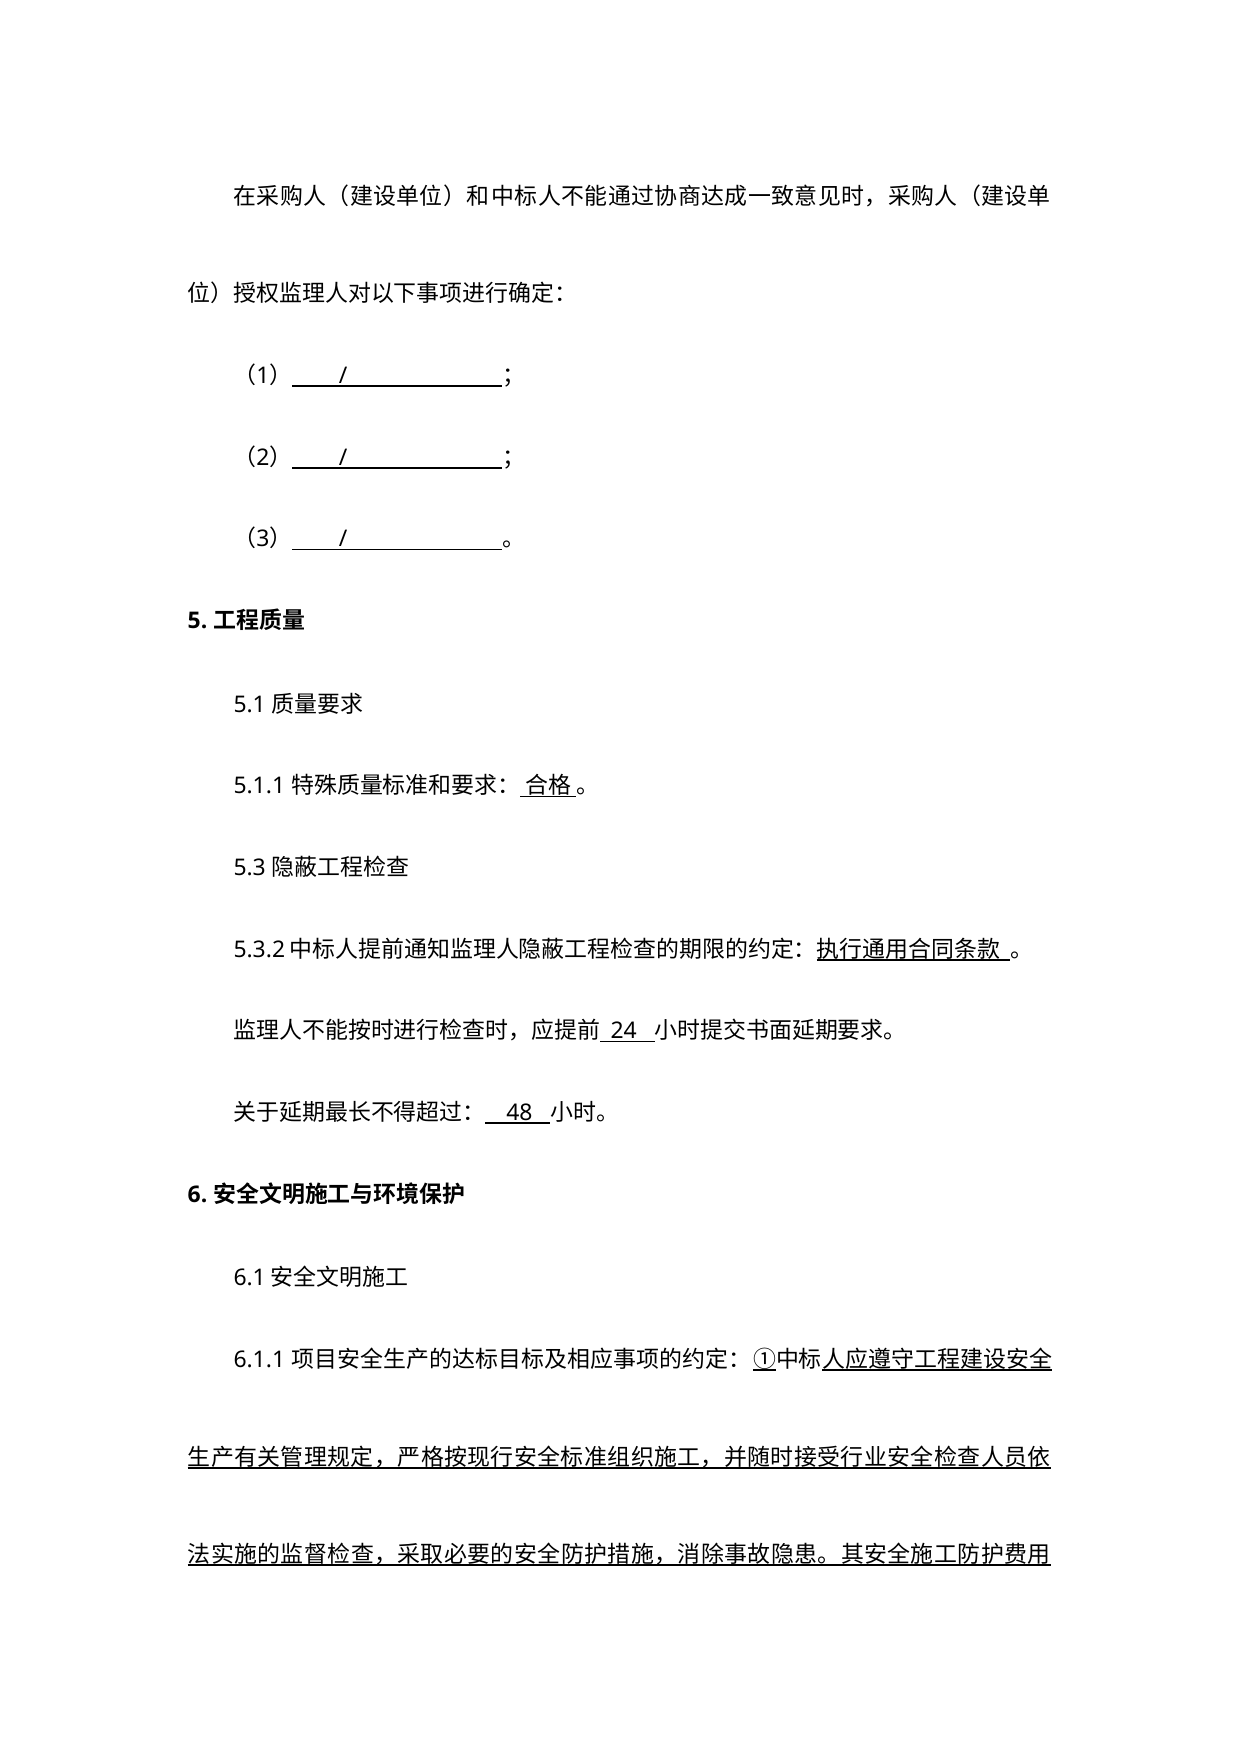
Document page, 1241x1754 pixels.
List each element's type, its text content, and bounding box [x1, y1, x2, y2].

text （1） / ； [187, 341, 1053, 406]
text 6.1安全文明施工 [187, 1243, 1053, 1308]
subtitle 5. 工程质量 [187, 586, 1053, 651]
text 关于延期最长不得超过： 48 小时。 [187, 1078, 1053, 1143]
text 5.3.2中标人提前通知监理人隐蔽工程检查的期限的约定：执行通用合同条款 。 [187, 915, 1053, 980]
text 5.1.1 特殊质量标准和要求： 合格 。 [187, 751, 1053, 816]
text （3） / 。 [187, 504, 1053, 569]
text 5.3 隐蔽工程检查 [187, 833, 1053, 898]
text （2） / ； [187, 423, 1053, 488]
subtitle 6. 安全文明施工与环境保护 [187, 1160, 1053, 1225]
text 5.1 质量要求 [187, 670, 1053, 735]
text 在采购人（建设单位）和中标人不能通过协商达成一致意见时，采购人（建设单位）授权监理人对以下事项进行确定： [187, 162, 1053, 324]
text 监理人不能按时进行检查时，应提前 24 小时提交书面延期要求。 [187, 996, 1053, 1061]
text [187, 1325, 1053, 1585]
